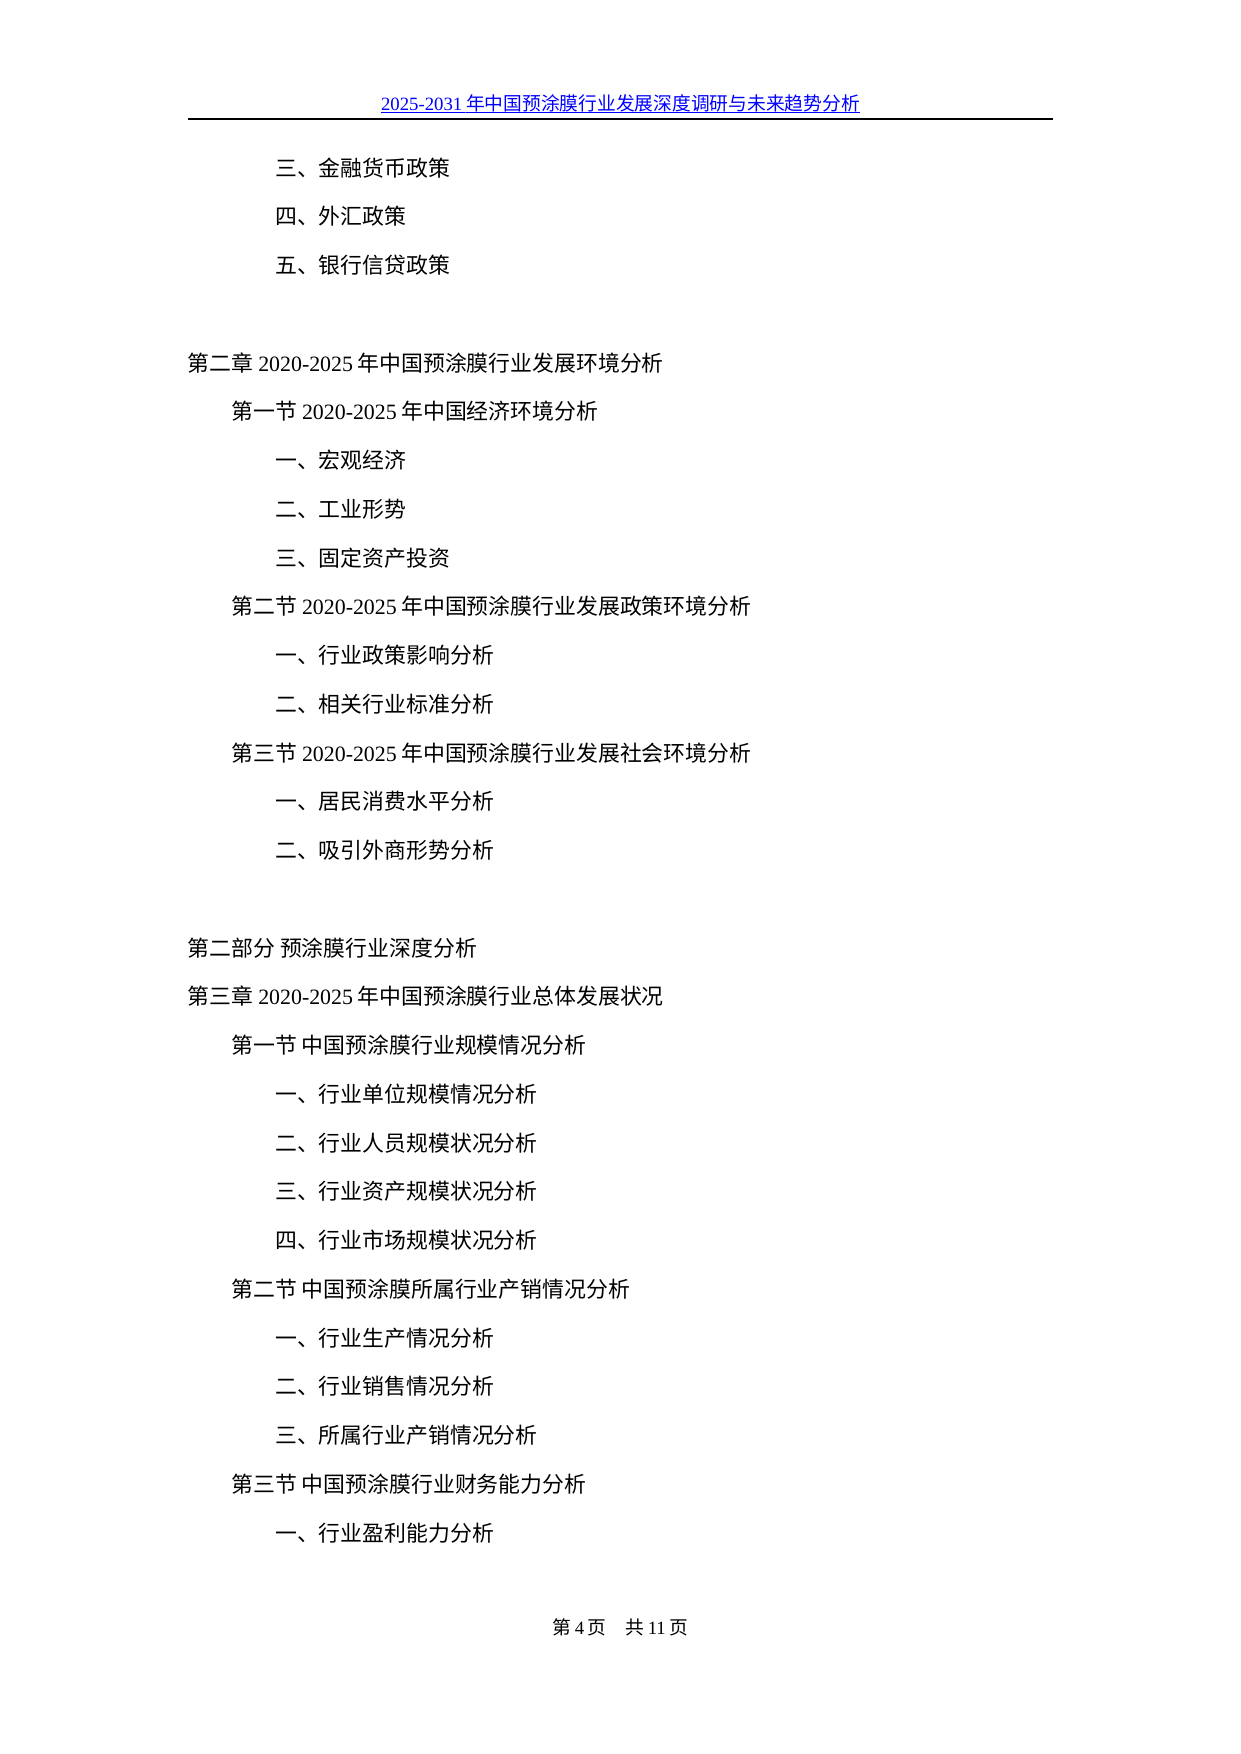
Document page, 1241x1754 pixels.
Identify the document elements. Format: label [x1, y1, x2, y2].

text [187, 150, 1053, 1548]
